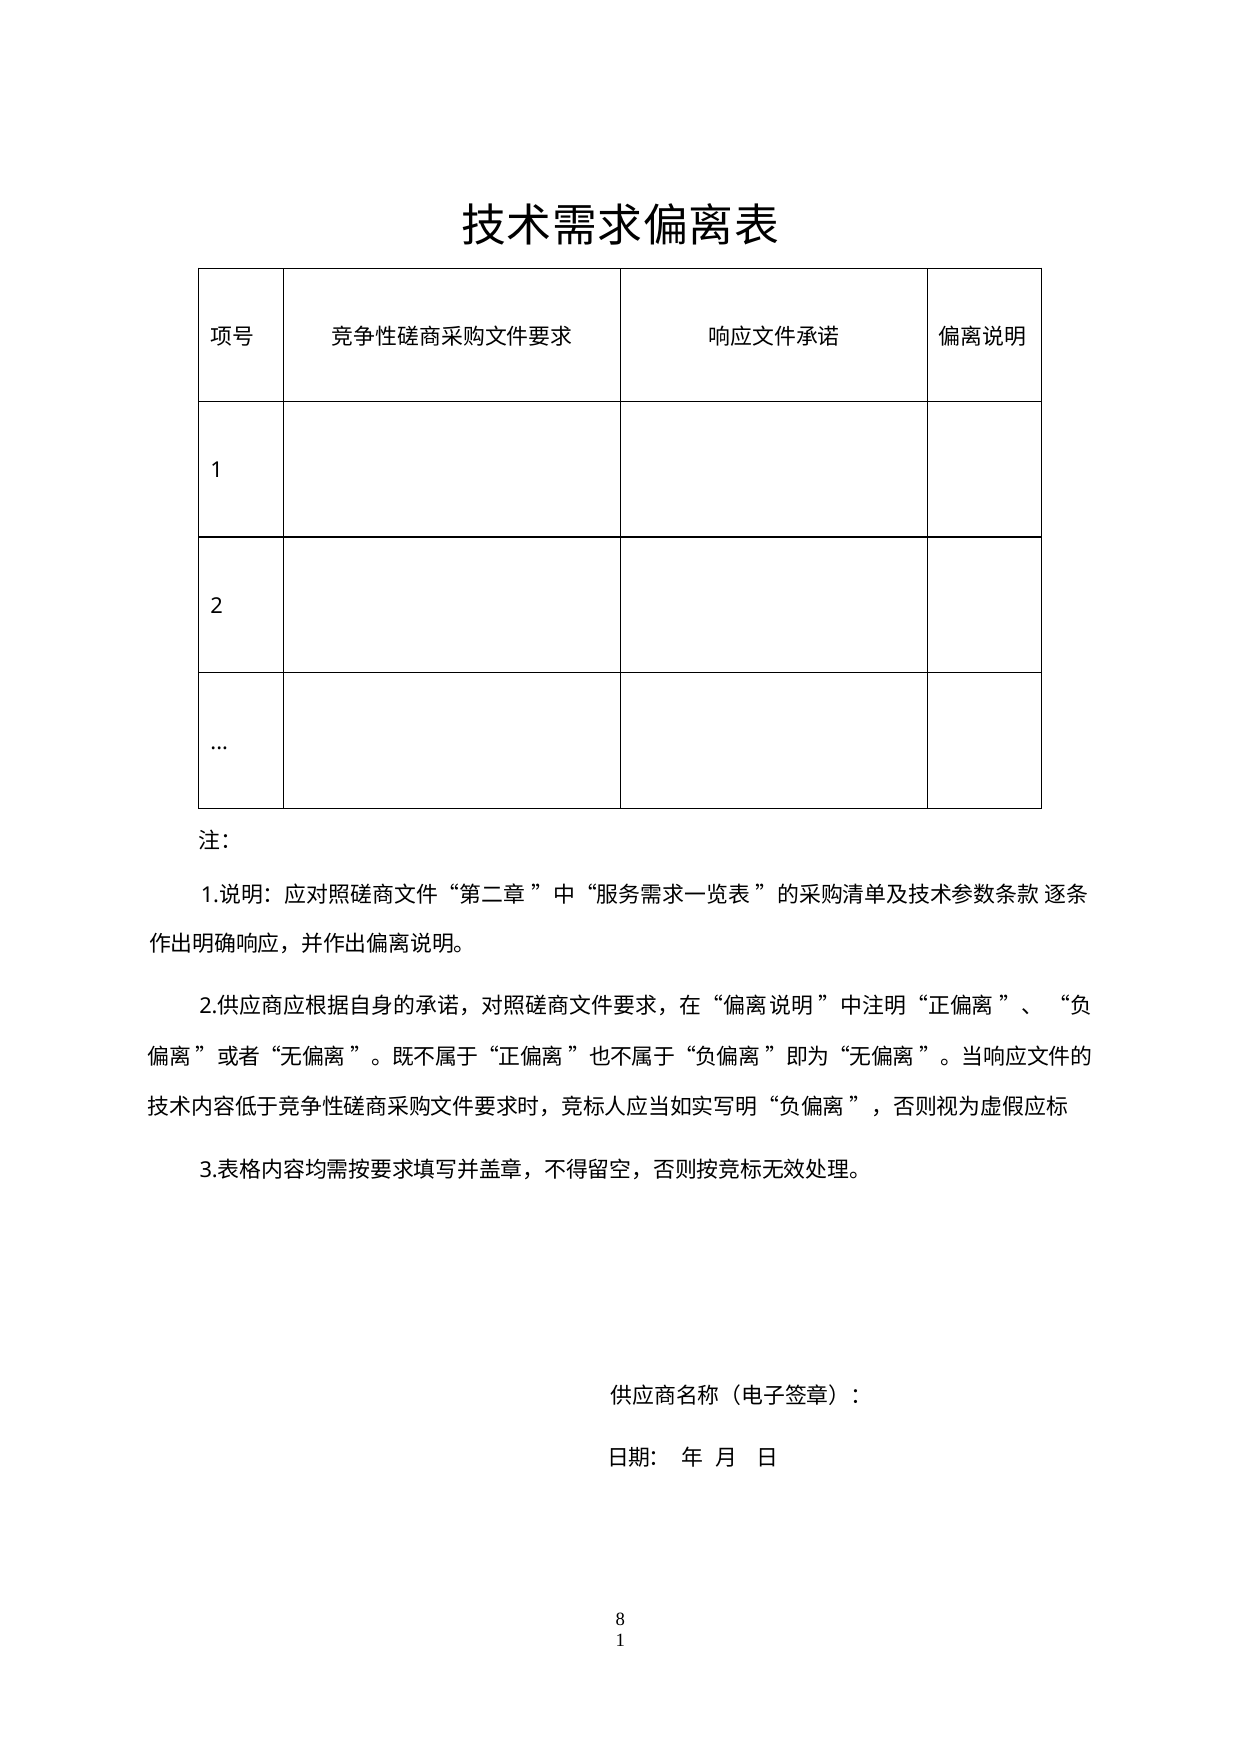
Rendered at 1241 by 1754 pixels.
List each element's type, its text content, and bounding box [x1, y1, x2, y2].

table_cell ... [199, 673, 283, 808]
text 供应商名称（电子签章）： [592, 1378, 922, 1410]
text 3.表格内容均需按要求填写并盖章，不得留空，否则按竞标无效处理。 [199, 1152, 1093, 1184]
table_cell [928, 538, 1041, 672]
text 注： [199, 822, 1093, 855]
table_header 竞争性磋商采购文件要求 [284, 269, 620, 401]
table_header 偏离说明 [928, 269, 1041, 401]
table_cell [928, 402, 1041, 536]
text 1.说明：应对照磋商文件“第二章 ”中“服务需求一览表 ”的采购清单及技术参数条款 逐条作出明确响应，并作出偏离说明。 [149, 876, 1089, 958]
text 技术需求偏离表 [148, 190, 1093, 255]
table_cell 1 [199, 402, 283, 536]
table_header 响应文件承诺 [621, 269, 927, 401]
table_cell [621, 402, 927, 536]
table_cell [284, 538, 620, 672]
text 2.供应商应根据自身的承诺，对照磋商文件要求，在“偏离说明 ”中注明“正偏离 ”、 “负偏离 ”或者“无偏离 ”。既不属于“正偏离 ”也不属于“负偏离 ”即为“无偏离 ”。当响应文件的技术内容低于竞争性磋商采购文件要求时，竞标人应当如实写明“负偏离 ”，否则视为虚假应标 [148, 988, 1092, 1121]
table_cell [621, 673, 927, 808]
table_cell 2 [199, 538, 283, 672]
table_cell [284, 402, 620, 536]
table_cell [284, 673, 620, 808]
table_cell [621, 538, 927, 672]
table_cell [928, 673, 1041, 808]
table_header 项号 [199, 269, 283, 401]
text 日期： 年 月 日 [148, 1439, 1093, 1472]
